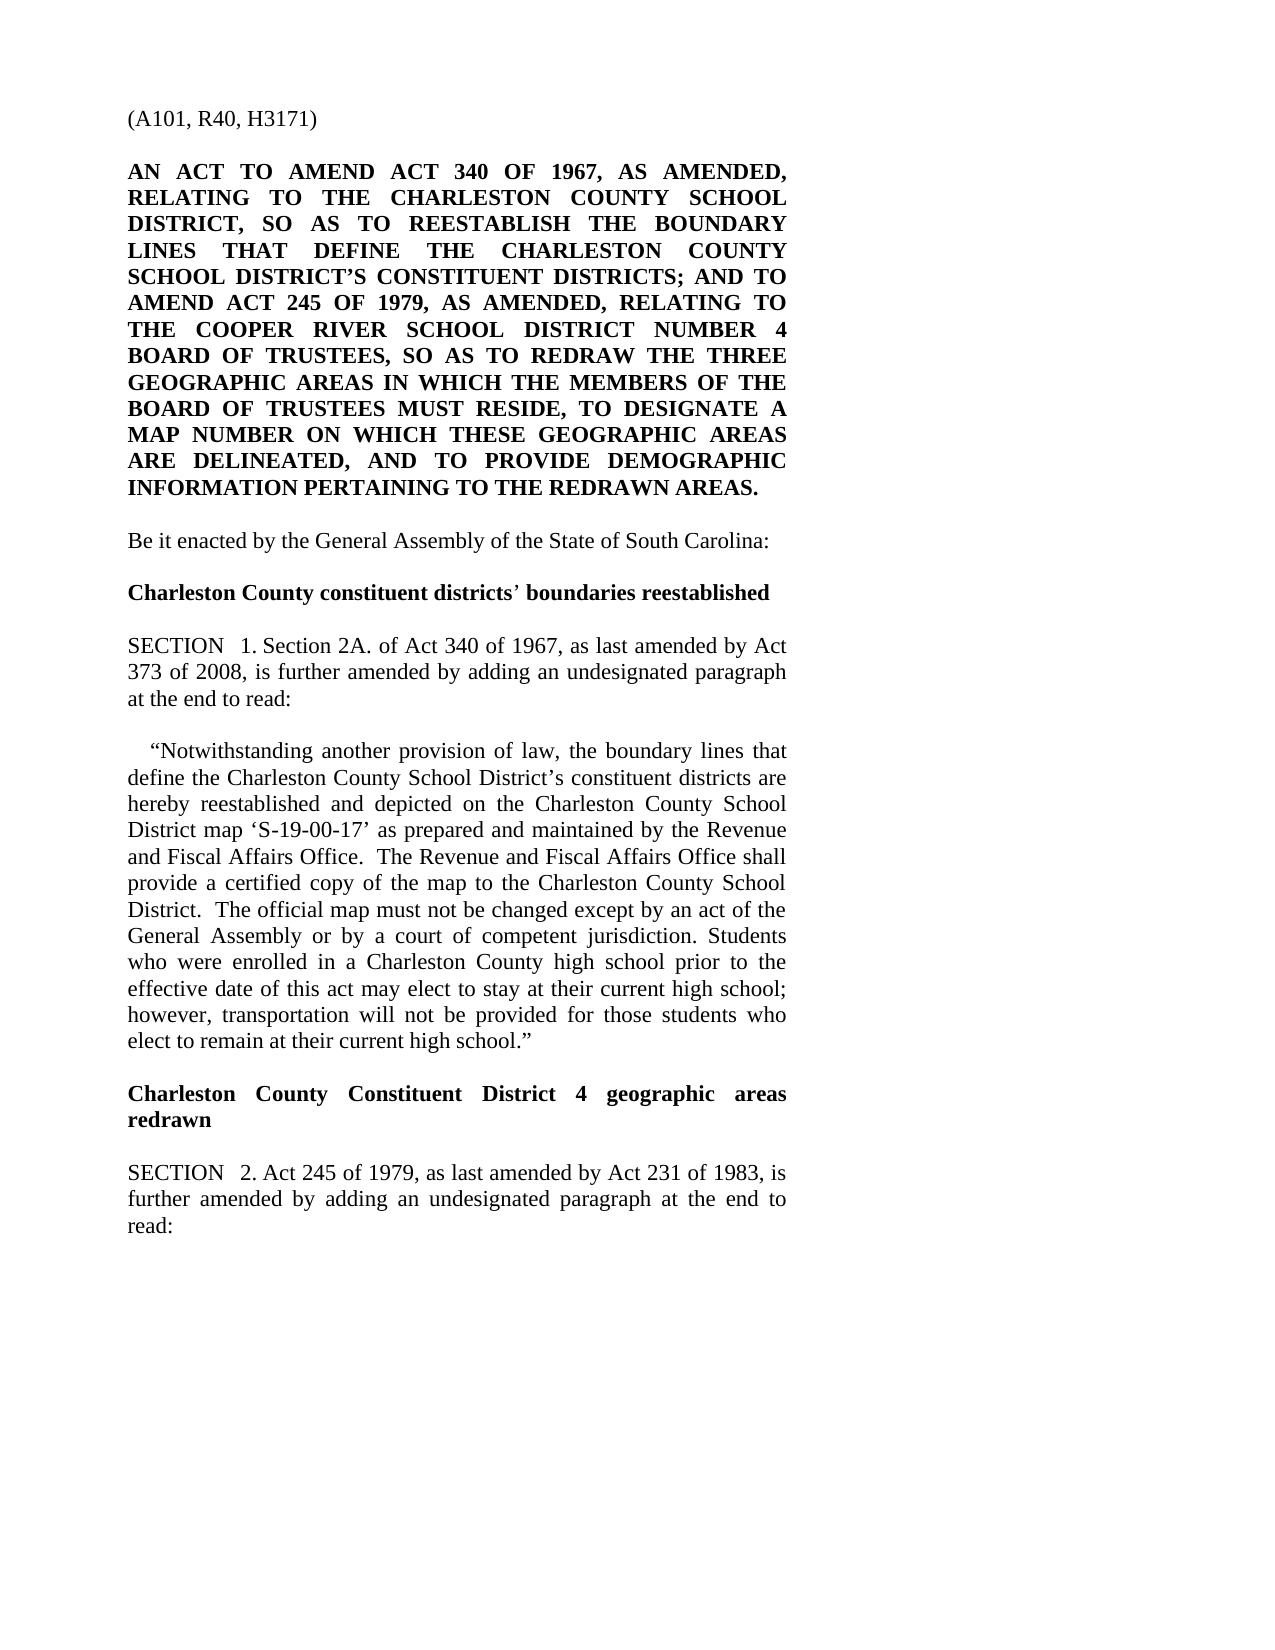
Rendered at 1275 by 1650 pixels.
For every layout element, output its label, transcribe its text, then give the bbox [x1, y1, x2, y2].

text SECTION 2. Act 245 of 1979, as last amended by Act 231 of 1983, is further amended by adding an undesignated paragraph at the end to read: [127, 1159, 787, 1238]
text “Notwithstanding another provision of law, the boundary lines that define the Charleston County School District’s constituent districts are hereby reestablished and depicted on the Charleston County School District map ‘S-19-00-17’ as prepared and maintained by the Revenue and Fiscal Affairs Office. The Revenue and Fiscal Affairs Office shall provide a certified copy of the map to the Charleston County School District. The official map must not be changed except by an act of the General Assembly or by a court of competent jurisdiction. Students who were enrolled in a Charleston County high school prior to the effective date of this act may elect to stay at their current high school; however, transportation will not be provided for those students who elect to remain at their current high school.” [127, 737, 787, 1054]
text Charleston County constituent districts’ boundaries reestablished [127, 579, 787, 606]
text SECTION 1. Section 2A. of Act 340 of 1967, as last amended by Act 373 of 2008, is further amended by adding an undesignated paragraph at the end to read: [127, 632, 787, 711]
text Be it enacted by the General Assembly of the State of South Carolina: [127, 527, 787, 553]
text Charleston County Constituent District 4 geographic areas redrawn [127, 1080, 787, 1133]
text (A101, R40, H3171) [127, 105, 787, 131]
text AN ACT TO AMEND ACT 340 OF 1967, AS AMENDED, RELATING TO THE CHARLESTON COUNTY SCHOOL DISTRICT, SO AS TO REESTABLISH THE BOUNDARY LINES THAT DEFINE THE CHARLESTON COUNTY SCHOOL DISTRICT’S CONSTITUENT DISTRICTS; AND TO AMEND ACT 245 OF 1979, AS AMENDED, RELATING TO THE COOPER RIVER SCHOOL DISTRICT NUMBER 4 BOARD OF TRUSTEES, SO AS TO REDRAW THE THREE GEOGRAPHIC AREAS IN WHICH THE MEMBERS OF THE BOARD OF TRUSTEES MUST RESIDE, TO DESIGNATE A MAP NUMBER ON WHICH THESE GEOGRAPHIC AREAS ARE DELINEATED, AND TO PROVIDE DEMOGRAPHIC INFORMATION PERTAINING TO THE REDRAWN AREAS. [127, 158, 787, 500]
